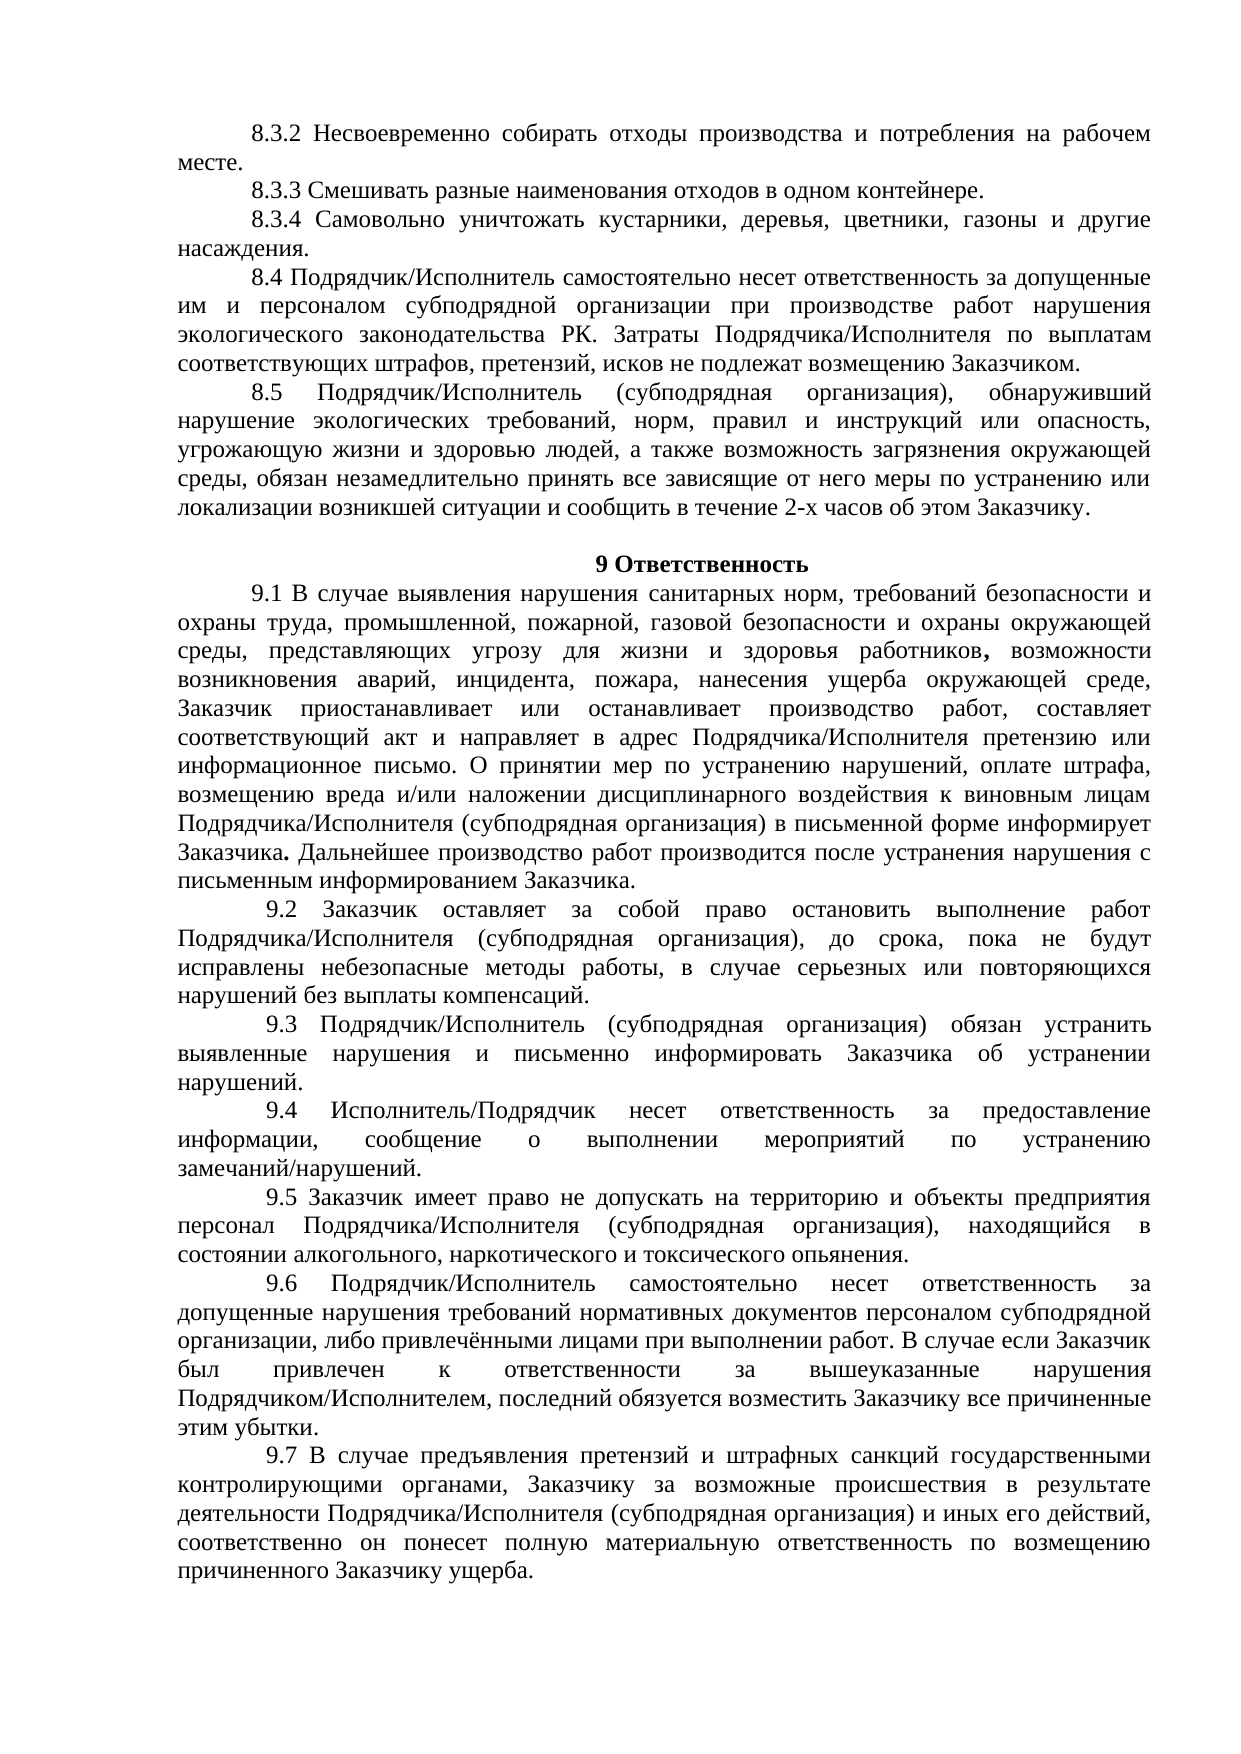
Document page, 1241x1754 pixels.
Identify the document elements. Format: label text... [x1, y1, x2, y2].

list 9.2 Заказчик оставляет за собой право остановить выполнение работ Подрядчика/Исполнителя (субподрядная организация), до срока, пока не будут исправлены небезопасные методы работы, в случае серьезных или повторяющихся нарушений без выплаты компенсаций. [177, 894, 1152, 1009]
text 9.5 Заказчик имеет право не допускать на территорию и объекты предприятия персонал Подрядчика/Исполнителя (субподрядная организация), находящийся в состоянии алкогольного, наркотического и токсического опьянения. [177, 1182, 1152, 1268]
text 9.1 В случае выявления нарушения санитарных норм, требований безопасности и охраны труда, промышленной, пожарной, газовой безопасности и охраны окружающей среды, представляющих угрозу для жизни и здоровья работников, возможности возникновения аварий, инцидента, пожара, нанесения ущерба окружающей среде, Заказчик приостанавливает или останавливает производство работ, составляет соответствующий акт и направляет в адрес Подрядчика/Исполнителя претензию или информационное письмо. О принятии мер по устранению нарушений, оплате штрафа, возмещению вреда и/или наложении дисциплинарного воздействия к виновным лицам Подрядчика/Исполнителя (субподрядная организация) в письменной форме информирует Заказчика. Дальнейшее производство работ производится после устранения нарушения с письменным информированием Заказчика. [177, 693, 1152, 894]
text 9 Ответственность [252, 549, 1152, 578]
list 9.3 Подрядчик/Исполнитель (субподрядная организация) обязан устранить выявленные нарушения и письменно информировать Заказчика об устранении нарушений. [177, 1009, 1152, 1096]
text 8.3.4 Самовольно уничтожать кустарники, деревья, цветники, газоны и другие насаждения. [177, 204, 1152, 262]
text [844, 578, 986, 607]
text 8.3.2 Несвоевременно собирать отходы производства и потребления на рабочем месте. [177, 118, 1152, 176]
text 8.3.3 Смешивать разные наименования отходов в одном контейнере. [177, 176, 1152, 204]
text 8.4 Подрядчик/Исполнитель самостоятельно несет ответственность за допущенные им и персоналом субподрядной организации при производстве работ нарушения экологического законодательства РК. Затраты Подрядчика/Исполнителя по выплатам соответствующих штрафов, претензий, исков не подлежат возмещению Заказчиком. [177, 262, 1152, 377]
text 8.5 Подрядчик/Исполнитель (субподрядная организация), обнаруживший нарушение экологических требований, норм, правил и инструкций или опасность, угрожающую жизни и здоровью людей, а также возможность загрязнения окружающей среды, обязан незамедлительно принять все зависящие от него меры по устранению или локализации возникшей ситуации и сообщить в течение 2-х часов об этом Заказчику. [177, 377, 1152, 521]
text 9.6 Подрядчик/Исполнитель самостоятельно несет ответственность за допущенные нарушения требований нормативных документов персоналом субподрядной организации, либо привлечёнными лицами при выполнении работ. В случае если Заказчик был привлечен к ответственности за вышеуказанные нарушения Подрядчиком/Исполнителем, последний обязуется возместить Заказчику все причиненные этим убытки. [177, 1268, 1152, 1441]
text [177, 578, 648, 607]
text 9.7 В случае предъявления претензий и штрафных санкций государственными контролирующими органами, Заказчику за возможные происшествия в результате деятельности Подрядчика/Исполнителя (субподрядная организация) и иных его действий, соответственно он понесет полную материальную ответственность по возмещению причиненного Заказчику ущерба. [177, 1441, 1152, 1584]
text 9.4 Исполнитель/Подрядчик несет ответственность за предоставление информации, сообщение о выполнении мероприятий по устранению замечаний/нарушений. [177, 1096, 1152, 1182]
